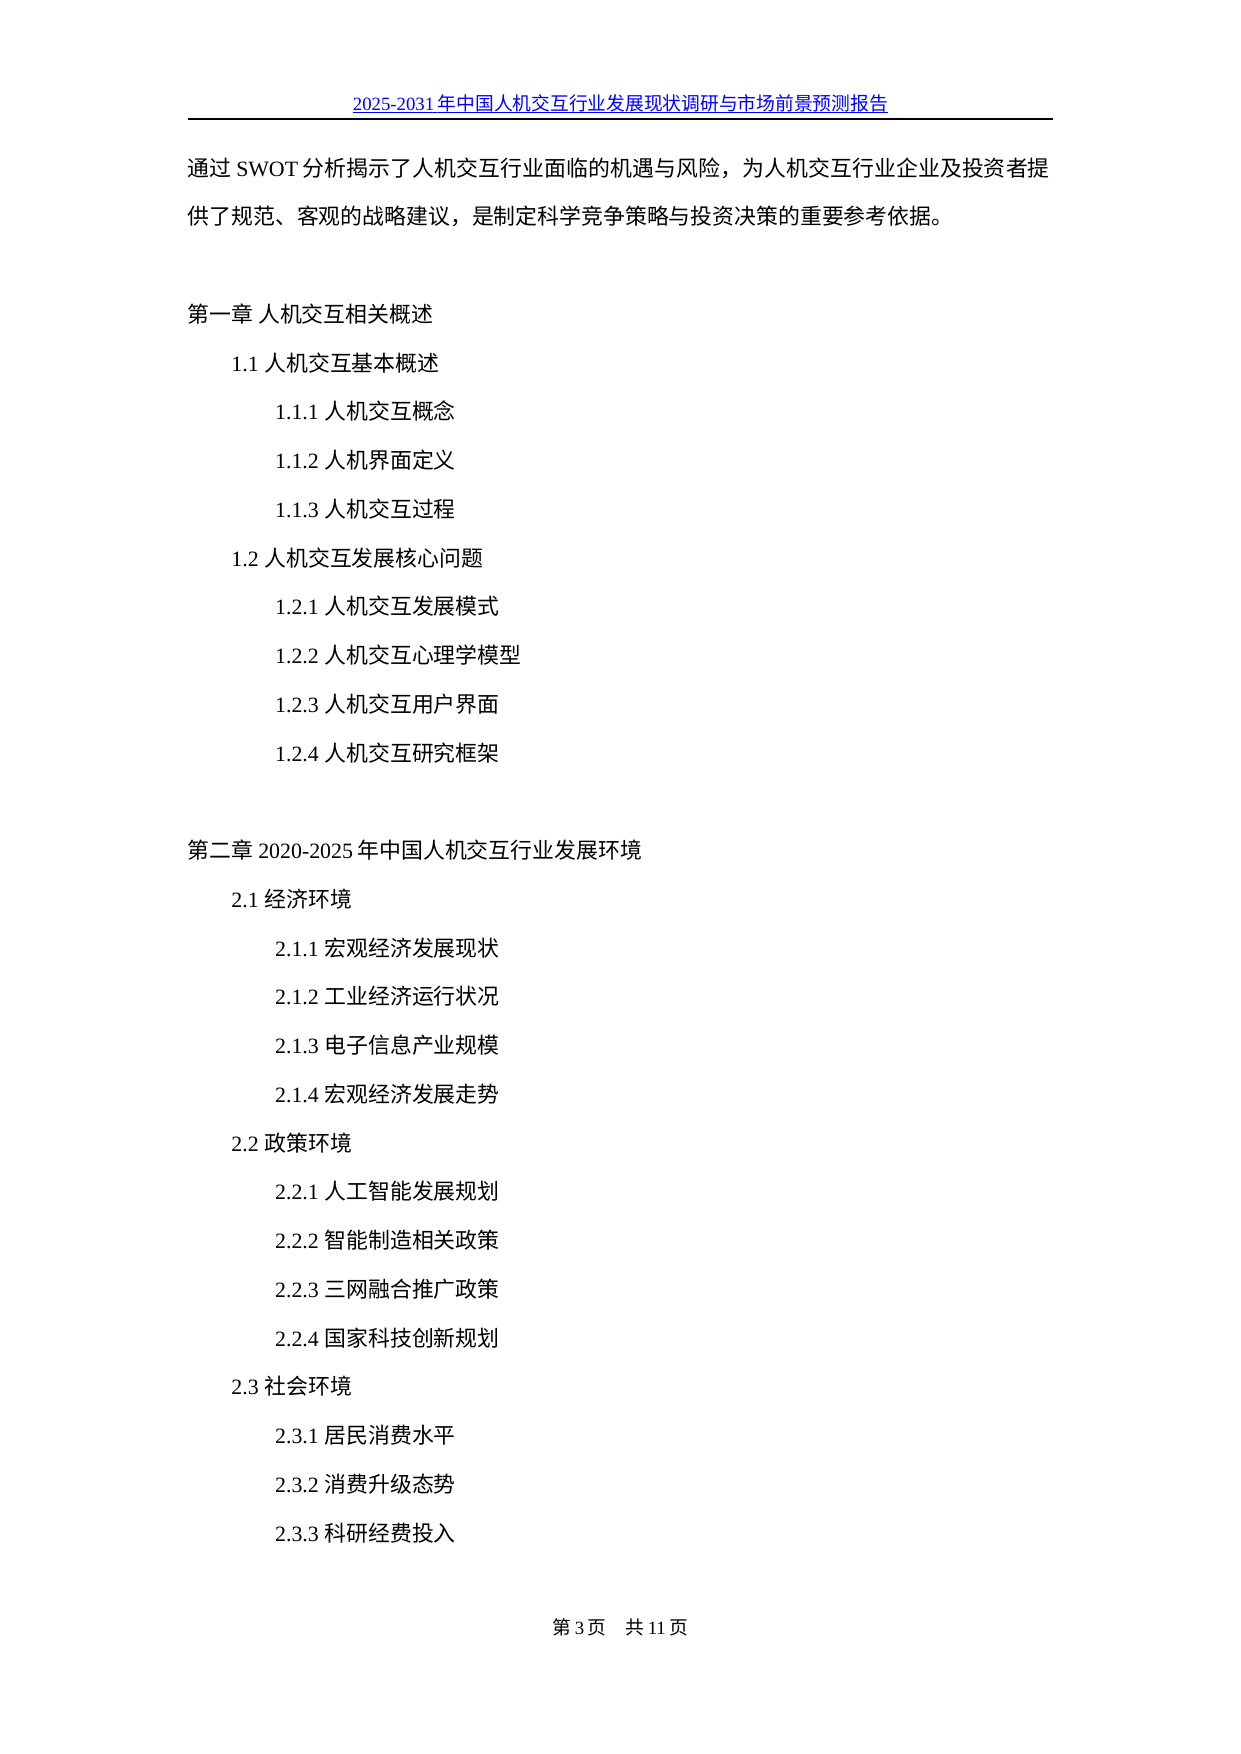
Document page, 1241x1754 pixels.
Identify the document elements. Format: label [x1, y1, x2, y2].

text [187, 150, 1053, 1548]
